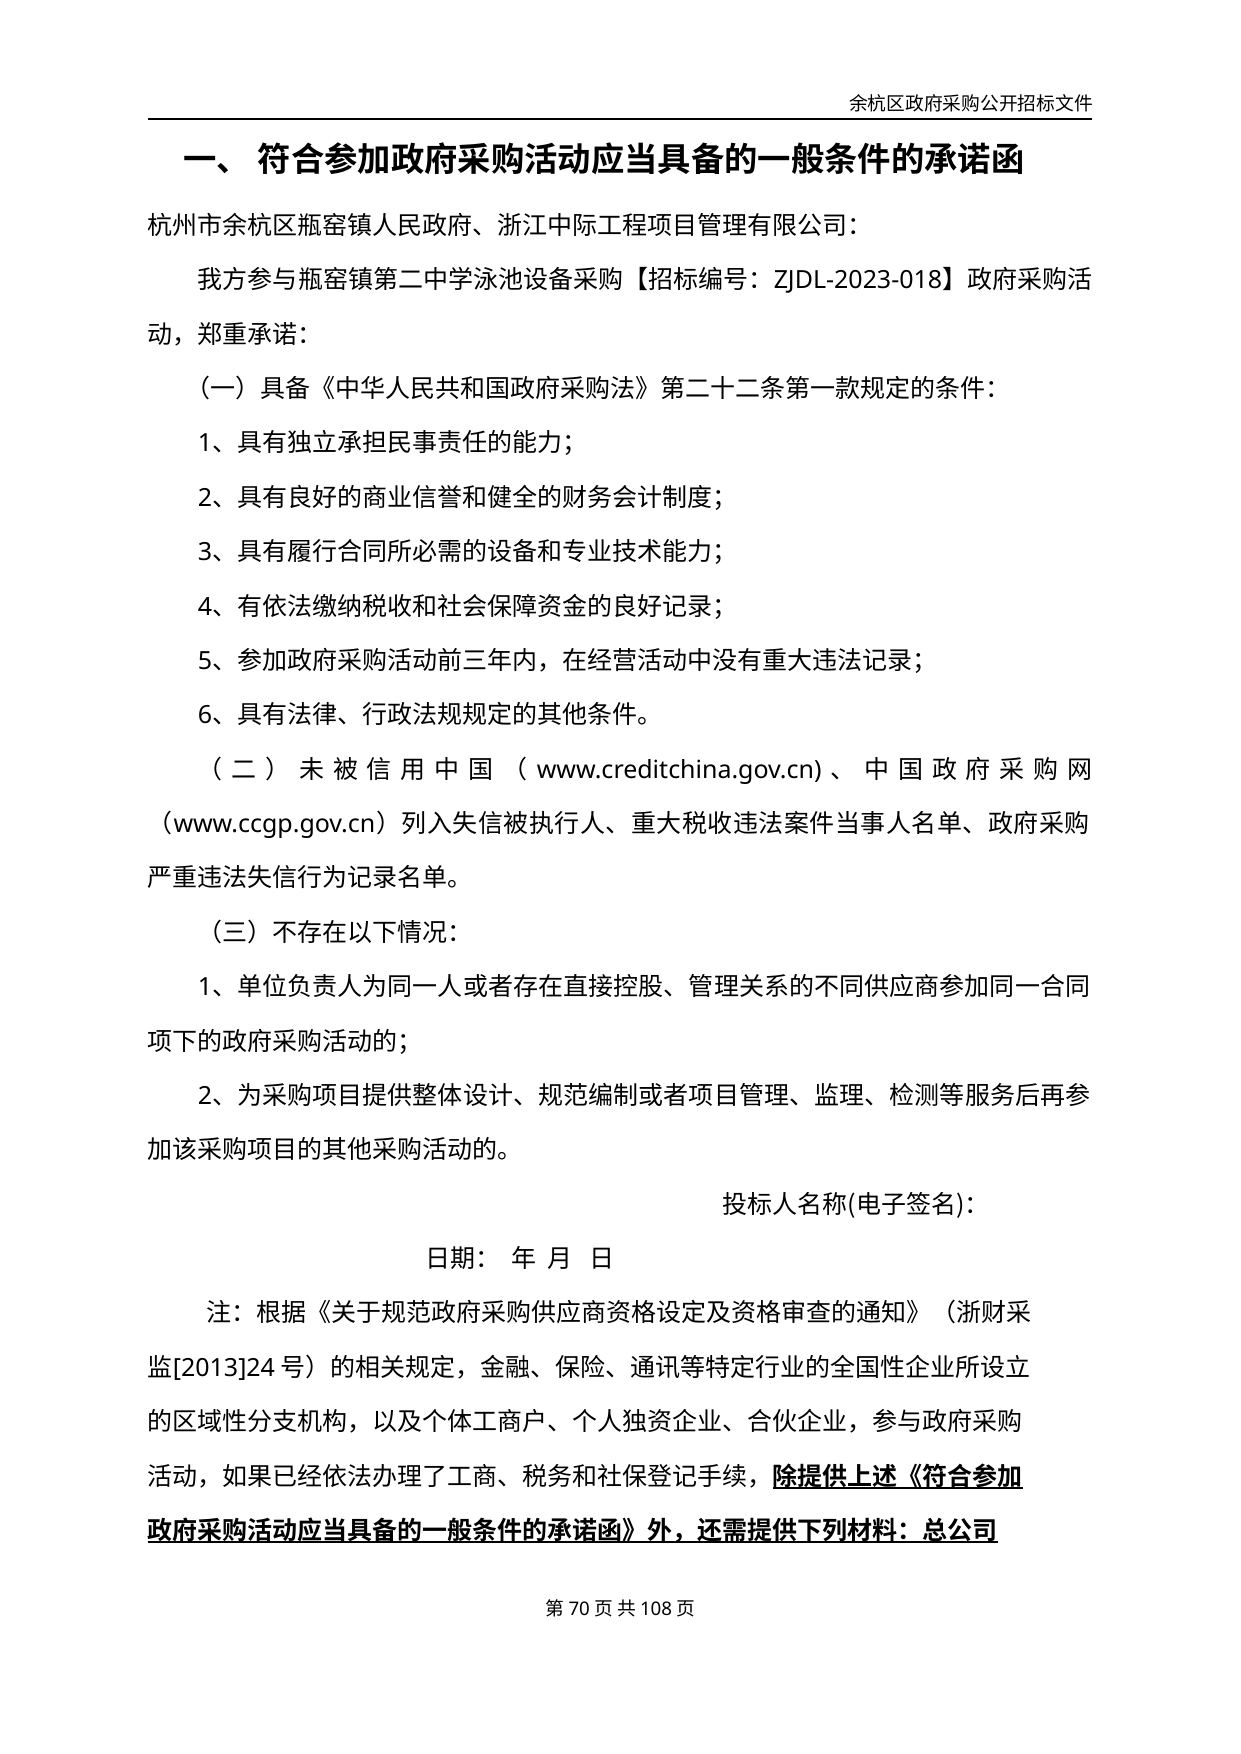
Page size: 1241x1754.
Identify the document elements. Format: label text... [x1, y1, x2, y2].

text 1、单位负责人为同一人或者存在直接控股、管理关系的不同供应商参加同一合同项下的政府采购活动的； [148, 967, 1092, 1057]
text 日期： 年 月 日 [148, 1238, 1092, 1275]
text 杭州市余杭区瓶窑镇人民政府、浙江中际工程项目管理有限公司： [148, 205, 1092, 242]
text （二）未被信用中国（www.creditchina.gov.cn)、中国政府采购网（www.ccgp.gov.cn）列入失信被执行人、重大税收违法案件当事人名单、政府采购严重违法失信行为记录名单。 [148, 749, 1092, 894]
text 4、有依法缴纳税收和社会保障资金的良好记录； [148, 586, 1092, 622]
text 我方参与瓶窑镇第二中学泳池设备采购【招标编号：ZJDL-2023-018】政府采购活动，郑重承诺： [148, 260, 1092, 350]
text 投标人名称(电子签名)： [148, 1184, 1092, 1220]
text 2、具有良好的商业信誉和健全的财务会计制度； [148, 477, 1092, 513]
text 5、参加政府采购活动前三年内，在经营活动中没有重大违法记录； [148, 640, 1092, 677]
text （三）不存在以下情况： [148, 912, 1092, 948]
text （一）具备《中华人民共和国政府采购法》第二十二条第一款规定的条件： [148, 368, 1092, 405]
text 6、具有法律、行政法规规定的其他条件。 [148, 695, 1092, 731]
text 2、为采购项目提供整体设计、规范编制或者项目管理、监理、检测等服务后再参加该采购项目的其他采购活动的。 [148, 1075, 1092, 1166]
text 3、具有履行合同所必需的设备和专业技术能力； [148, 532, 1092, 568]
text 一、 符合参加政府采购活动应当具备的一般条件的承诺函 [148, 133, 1042, 181]
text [148, 1293, 1042, 1547]
text 1、具有独立承担民事责任的能力； [148, 423, 1092, 459]
